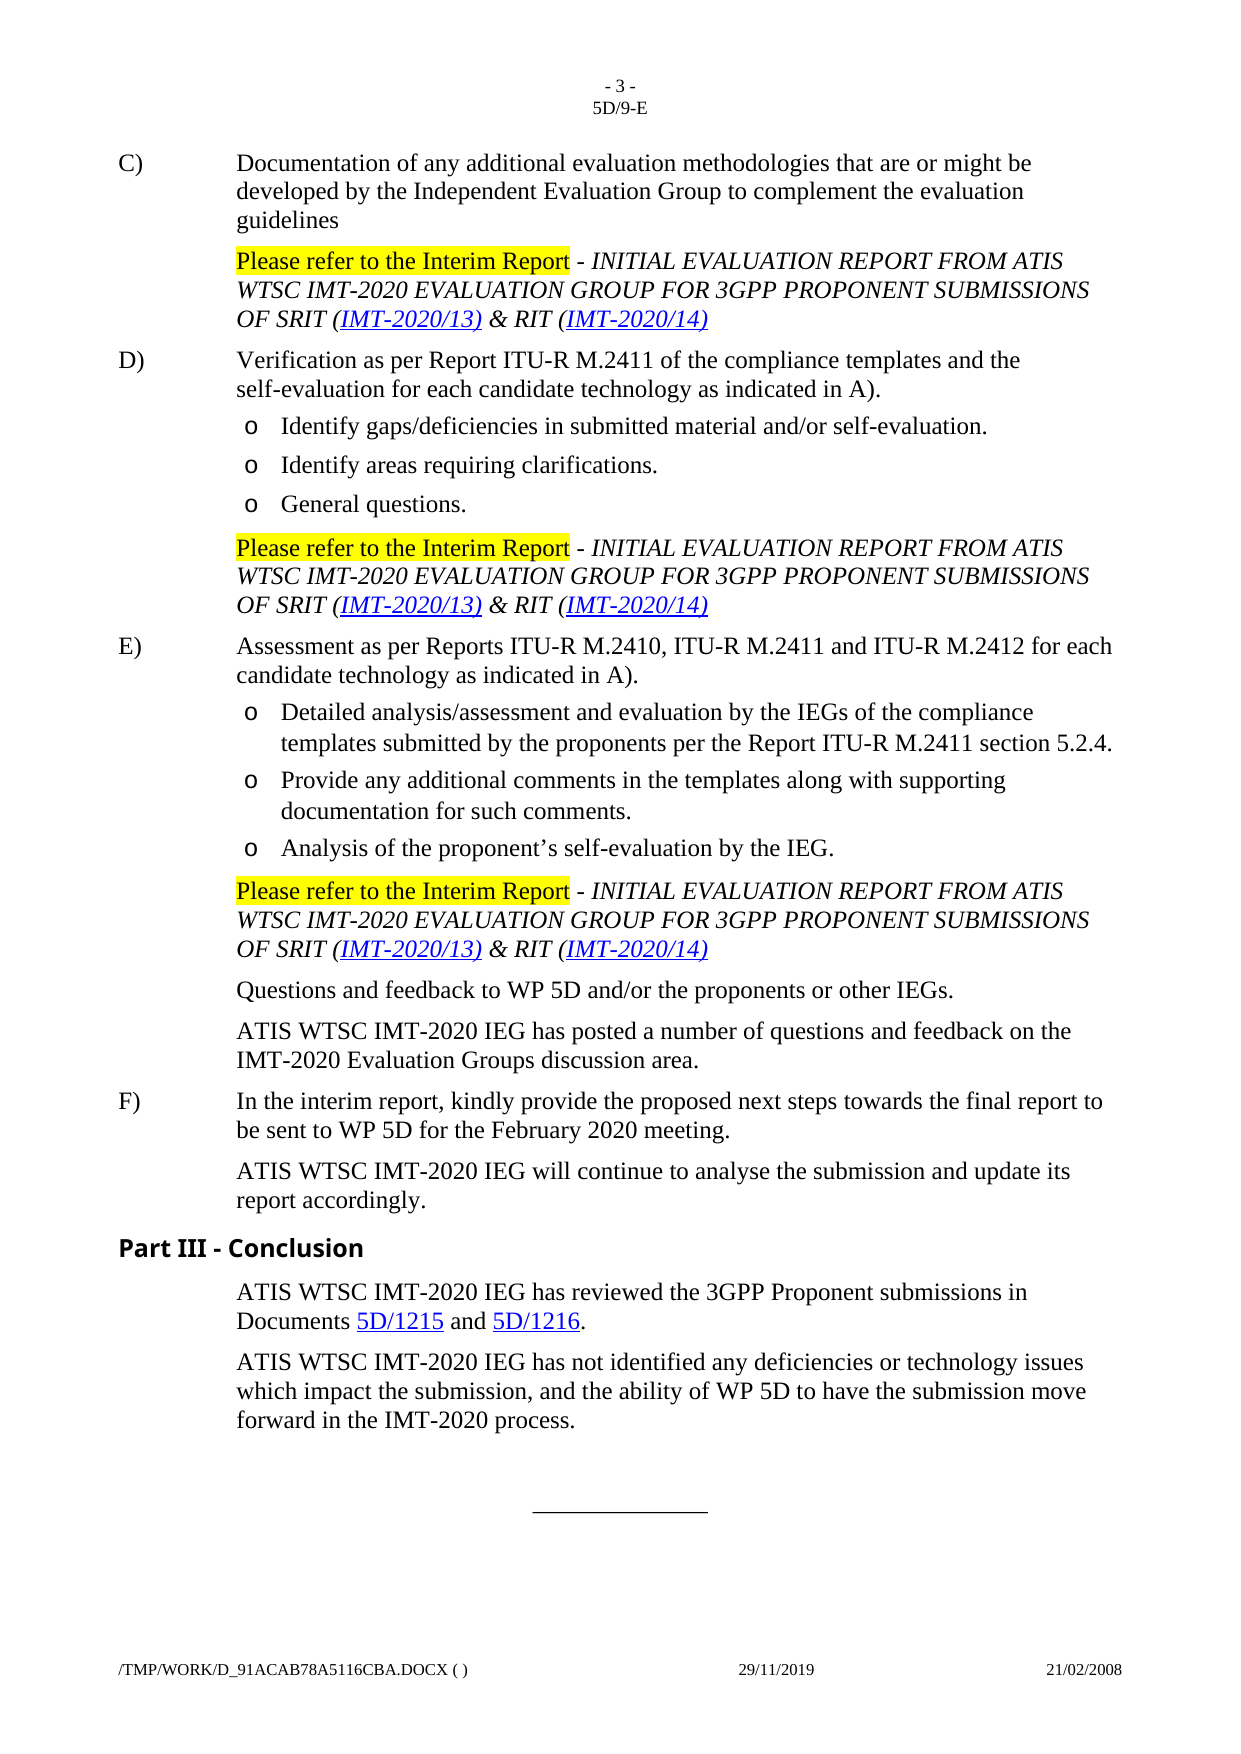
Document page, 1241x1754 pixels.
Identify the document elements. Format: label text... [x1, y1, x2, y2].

list Provide any additional comments in the templates along with supporting documentation for such comments. [243, 765, 1122, 825]
text ATIS WTSC IMT-2020 IEG has not identified any deficiencies or technology issues which impact the submission, and the ability of WP 5D to have the submission move forward in the IMT-2020 process. [118, 1347, 1122, 1433]
list In the interim report, kindly provide the proposed next steps towards the final report to be sent to WP 5D for the February 2020 meeting. [118, 1086, 1122, 1144]
list Documentation of any additional evaluation methodologies that are or might be developed by the Independent Evaluation Group to complement the evaluation guidelines [118, 148, 1122, 234]
list General questions. [243, 489, 1122, 520]
text Questions and feedback to WP 5D and/or the proponents or other IEGs. [118, 975, 1122, 1004]
list Please refer to the Interim Report - INITIAL EVALUATION REPORT FROM ATIS WTSC IMT-2020 EVALUATION GROUP FOR 3GPP PROPONENT SUBMISSIONS OF SRIT (IMT-2020/13) & RIT (IMT-2020/14) [236, 533, 1122, 619]
list Assessment as per Reports ITU-R M.2410, ITU-R M.2411 and ITU-R M.2412 for each candidate technology as indicated in A). [118, 631, 1122, 689]
list Verification as per Report ITU-R M.2411 of the compliance templates and the self-evaluation for each candidate technology as indicated in A). [118, 345, 1122, 403]
text ATIS WTSC IMT-2020 IEG has reviewed the 3GPP Proponent submissions in Documents 5D/1215 and 5D/1216. [118, 1277, 1122, 1335]
list Please refer to the Interim Report - INITIAL EVALUATION REPORT FROM ATIS WTSC IMT-2020 EVALUATION GROUP FOR 3GPP PROPONENT SUBMISSIONS OF SRIT (IMT-2020/13) & RIT (IMT-2020/14) [236, 246, 1122, 333]
text ______________ [118, 1487, 1122, 1516]
list Identify areas requiring clarifications. [243, 450, 1122, 481]
list Analysis of the proponent’s self-evaluation by the IEG. [243, 833, 1122, 864]
text ATIS WTSC IMT-2020 IEG will continue to analyse the submission and update its report accordingly. [118, 1156, 1122, 1214]
list Please refer to the Interim Report - INITIAL EVALUATION REPORT FROM ATIS WTSC IMT-2020 EVALUATION GROUP FOR 3GPP PROPONENT SUBMISSIONS OF SRIT (IMT-2020/13) & RIT (IMT-2020/14) [236, 876, 1122, 963]
text ATIS WTSC IMT-2020 IEG has posted a number of questions and feedback on the IMT-2020 Evaluation Groups discussion area. [118, 1016, 1122, 1074]
list Detailed analysis/assessment and evaluation by the IEGs of the compliance templates submitted by the proponents per the Report ITU-R M.2411 section 5.2.4. [243, 697, 1122, 757]
list Identify gaps/deficiencies in submitted material and/or self-evaluation. [243, 411, 1122, 442]
subtitle Part III - Conclusion [118, 1231, 1122, 1265]
